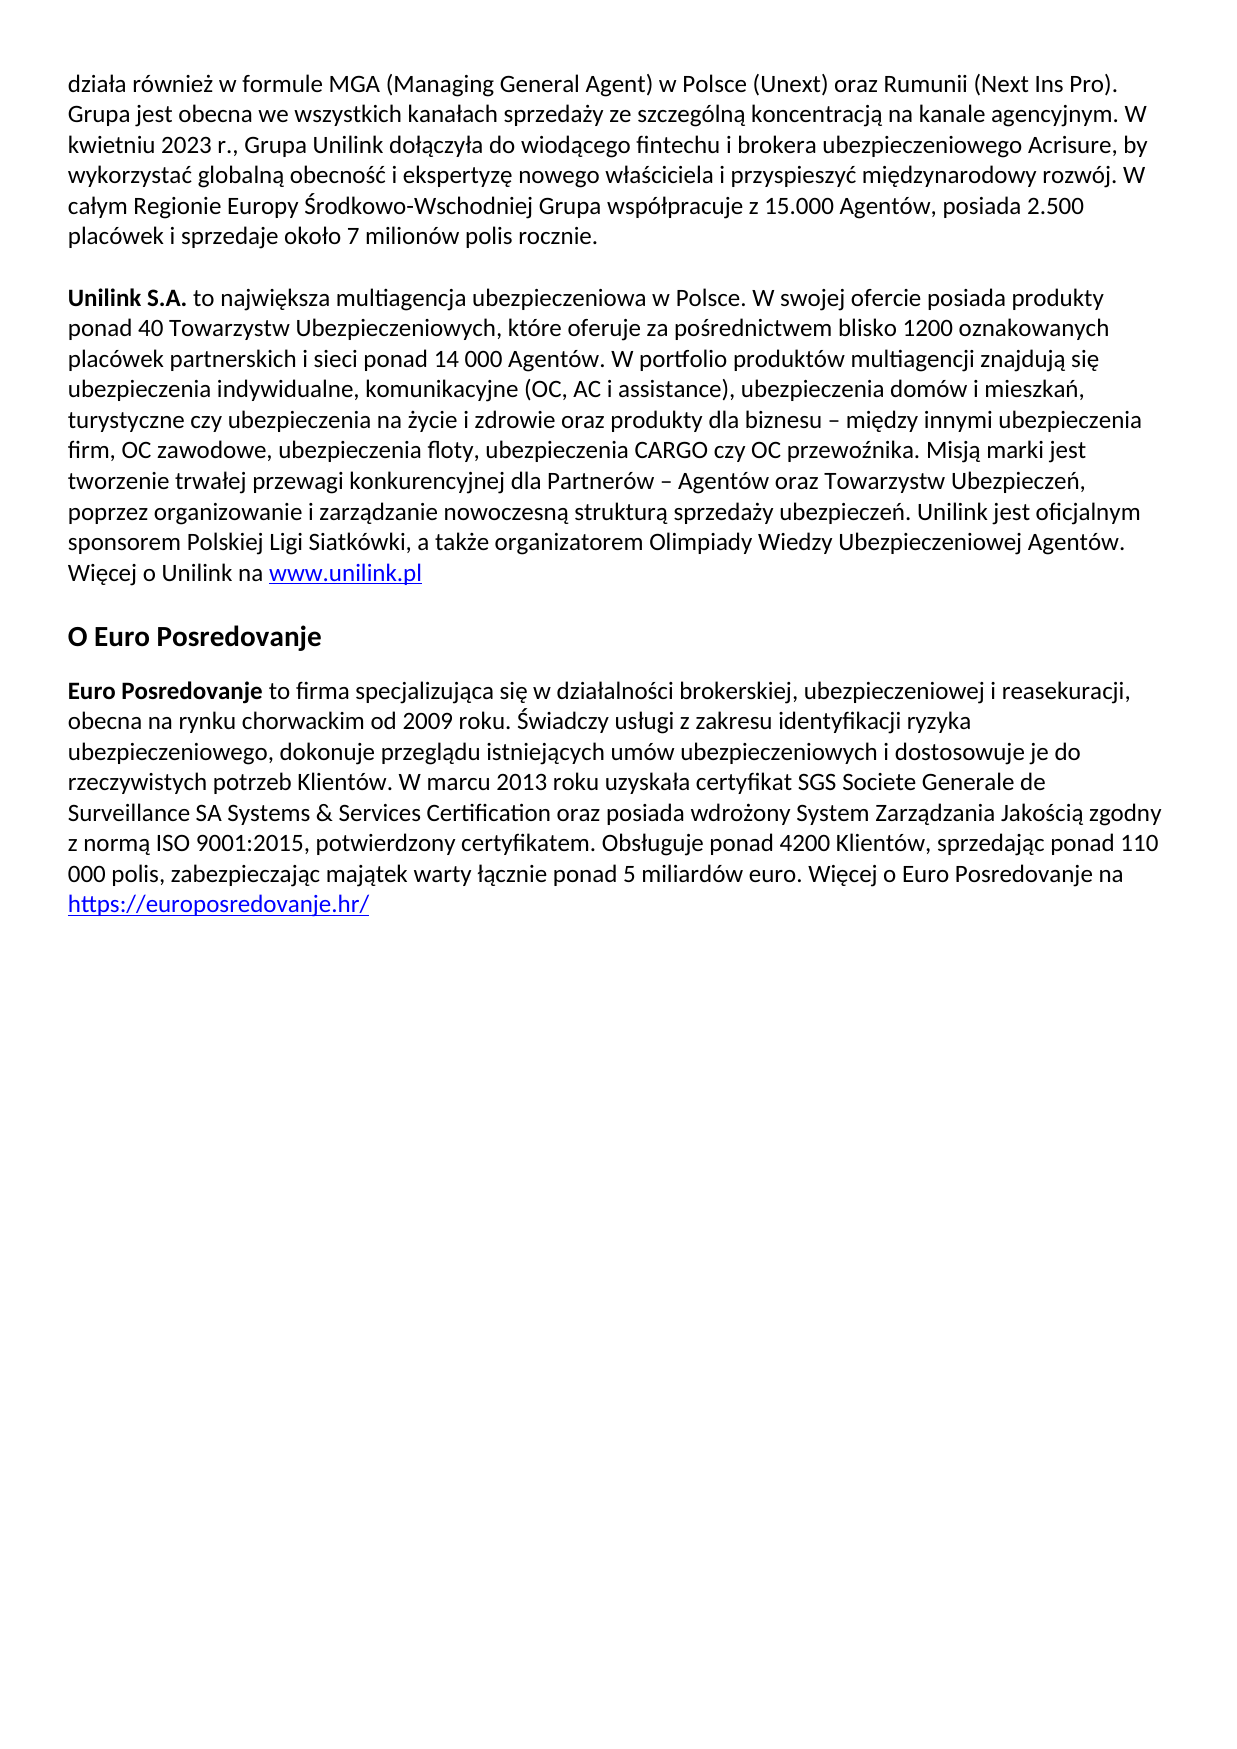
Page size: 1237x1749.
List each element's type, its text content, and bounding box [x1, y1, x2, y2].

text Euro Posredovanje to firma specjalizująca się w działalności brokerskiej, ubezpieczeniowej i reasekuracji, obecna na rynku chorwackim od 2009 roku. Świadczy usługi z zakresu identyfikacji ryzyka ubezpieczeniowego, dokonuje przeglądu istniejących umów ubezpieczeniowych i dostosowuje je do rzeczywistych potrzeb Klientów. W marcu 2013 roku uzyskała certyfikat SGS Societe Generale de Surveillance SA Systems & Services Certification oraz posiada wdrożony System Zarządzania Jakością zgodny z normą ISO 9001:2015, potwierdzony certyfikatem. Obsługuje ponad 4200 Klientów, sprzedając ponad 110 000 polis, zabezpieczając majątek warty łącznie ponad 5 miliardów euro. Więcej o Euro Posredovanje na https://europosredovanje.hr/ [68, 675, 1169, 919]
text Unilink S.A. to największa multiagencja ubezpieczeniowa w Polsce. W swojej ofercie posiada produkty ponad 40 Towarzystw Ubezpieczeniowych, które oferuje za pośrednictwem blisko 1200 oznakowanych placówek partnerskich i sieci ponad 14 000 Agentów. W portfolio produktów multiagencji znajdują się ubezpieczenia indywidualne, komunikacyjne (OC, AC i assistance), ubezpieczenia domów i mieszkań, turystyczne czy ubezpieczenia na życie i zdrowie oraz produkty dla biznesu – między innymi ubezpieczenia firm, OC zawodowe, ubezpieczenia floty, ubezpieczenia CARGO czy OC przewoźnika. Misją marki jest tworzenie trwałej przewagi konkurencyjnej dla Partnerów – Agentów oraz Towarzystw Ubezpieczeń, poprzez organizowanie i zarządzanie nowoczesną strukturą sprzedaży ubezpieczeń. Unilink jest oficjalnym sponsorem Polskiej Ligi Siatkówki, a także organizatorem Olimpiady Wiedzy Ubezpieczeniowej Agentów. Więcej o Unilink na www.unilink.pl [68, 282, 1169, 587]
text O Euro Posredovanje [68, 618, 1169, 654]
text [68, 68, 1169, 251]
